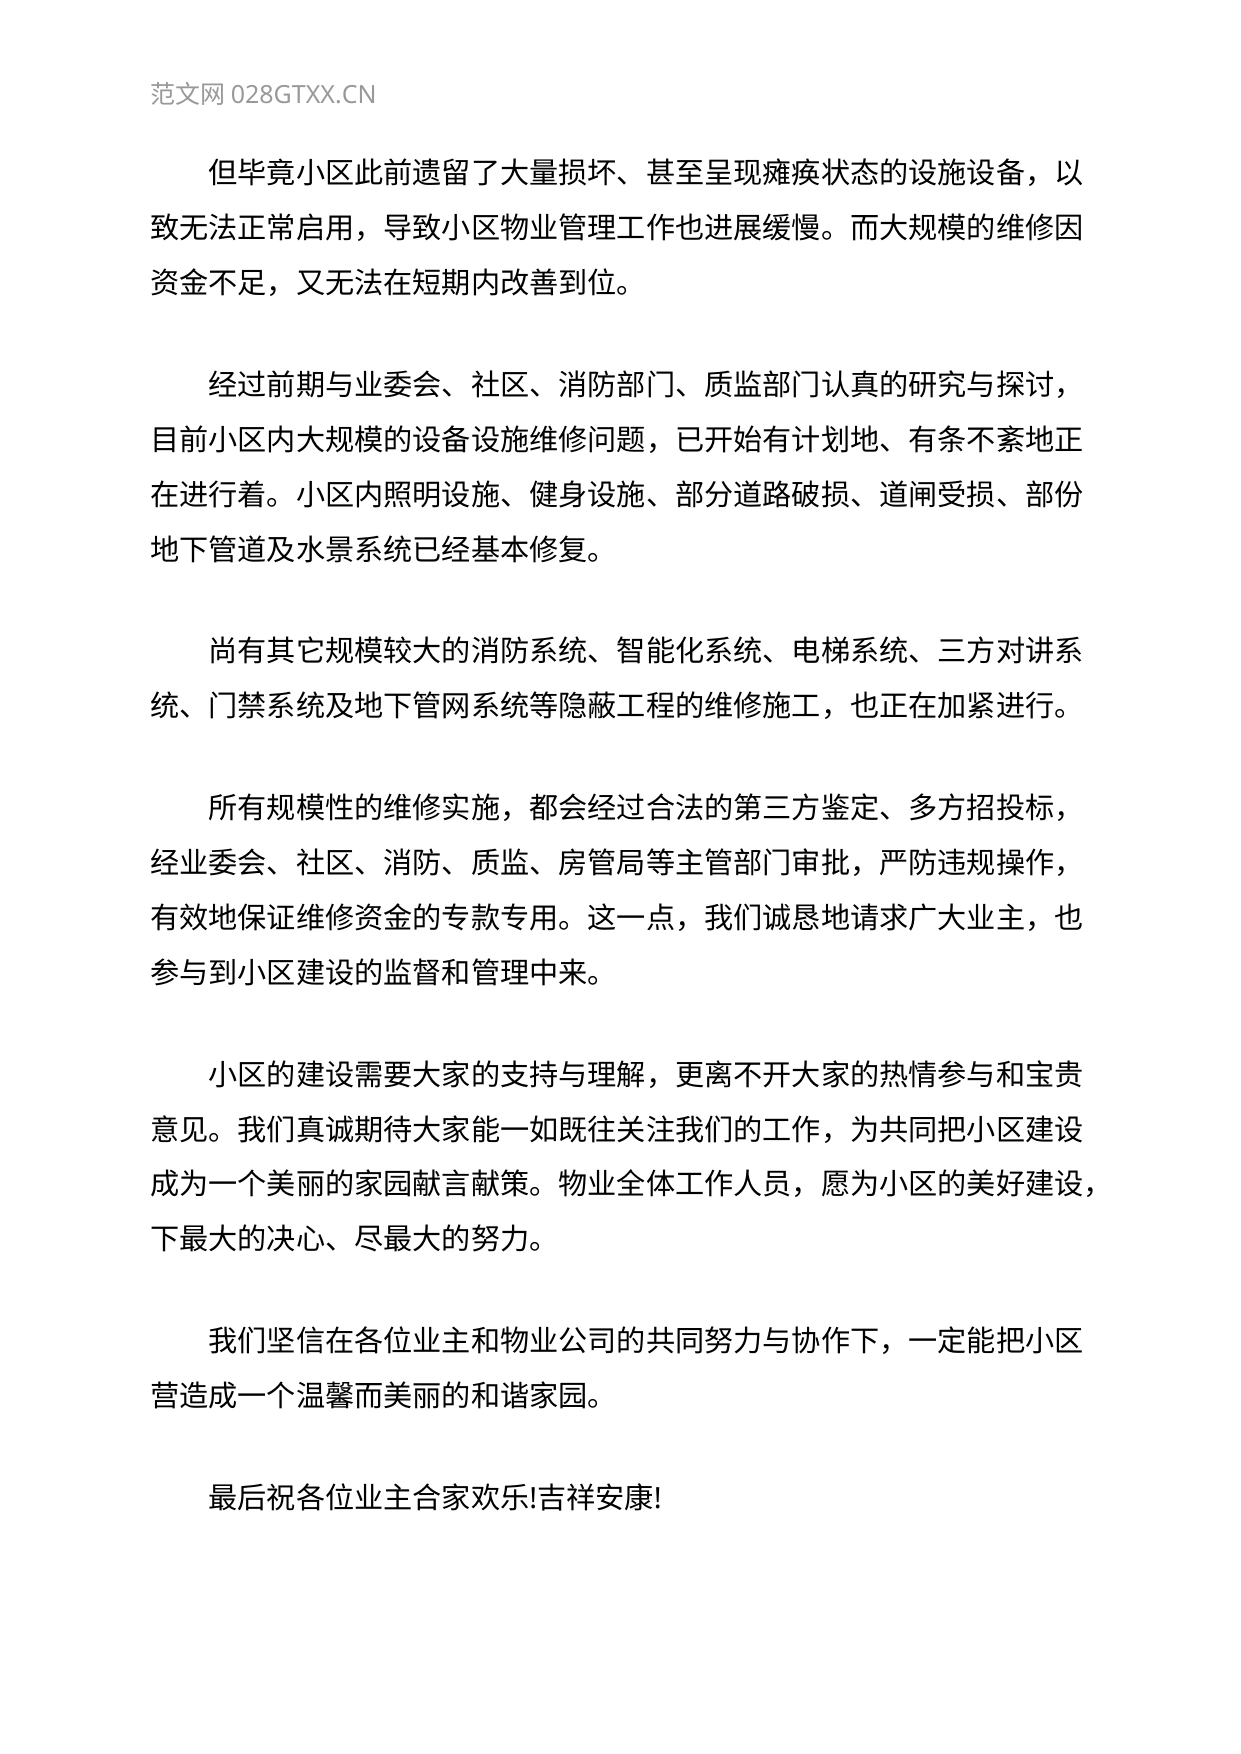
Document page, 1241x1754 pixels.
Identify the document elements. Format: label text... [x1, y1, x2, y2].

text 经过前期与业委会、社区、消防部门、质监部门认真的研究与探讨，目前小区内大规模的设备设施维修问题，已开始有计划地、有条不紊地正在进行着。小区内照明设施、健身设施、部分道路破损、道闸受损、部份地下管道及水景系统已经基本修复。 [150, 362, 1090, 568]
text 但毕竟小区此前遗留了大量损坏、甚至呈现瘫痪状态的设施设备，以致无法正常启用，导致小区物业管理工作也进展缓慢。而大规模的维修因资金不足，又无法在短期内改善到位。 [150, 150, 1090, 302]
text 我们坚信在各位业主和物业公司的共同努力与协作下，一定能把小区营造成一个温馨而美丽的和谐家园。 [150, 1318, 1090, 1415]
text 最后祝各位业主合家欢乐!吉祥安康! [150, 1474, 1090, 1517]
text 所有规模性的维修实施，都会经过合法的第三方鉴定、多方招投标，经业委会、社区、消防、质监、房管局等主管部门审批，严防违规操作，有效地保证维修资金的专款专用。这一点，我们诚恳地请求广大业主，也参与到小区建设的监督和管理中来。 [150, 785, 1090, 992]
text 小区的建设需要大家的支持与理解，更离不开大家的热情参与和宝贵意见。我们真诚期待大家能一如既往关注我们的工作，为共同把小区建设成为一个美丽的家园献言献策。物业全体工作人员，愿为小区的美好建设，下最大的决心、尽最大的努力。 [150, 1051, 1090, 1258]
text 尚有其它规模较大的消防系统、智能化系统、电梯系统、三方对讲系统、门禁系统及地下管网系统等隐蔽工程的维修施工，也正在加紧进行。 [150, 628, 1090, 725]
